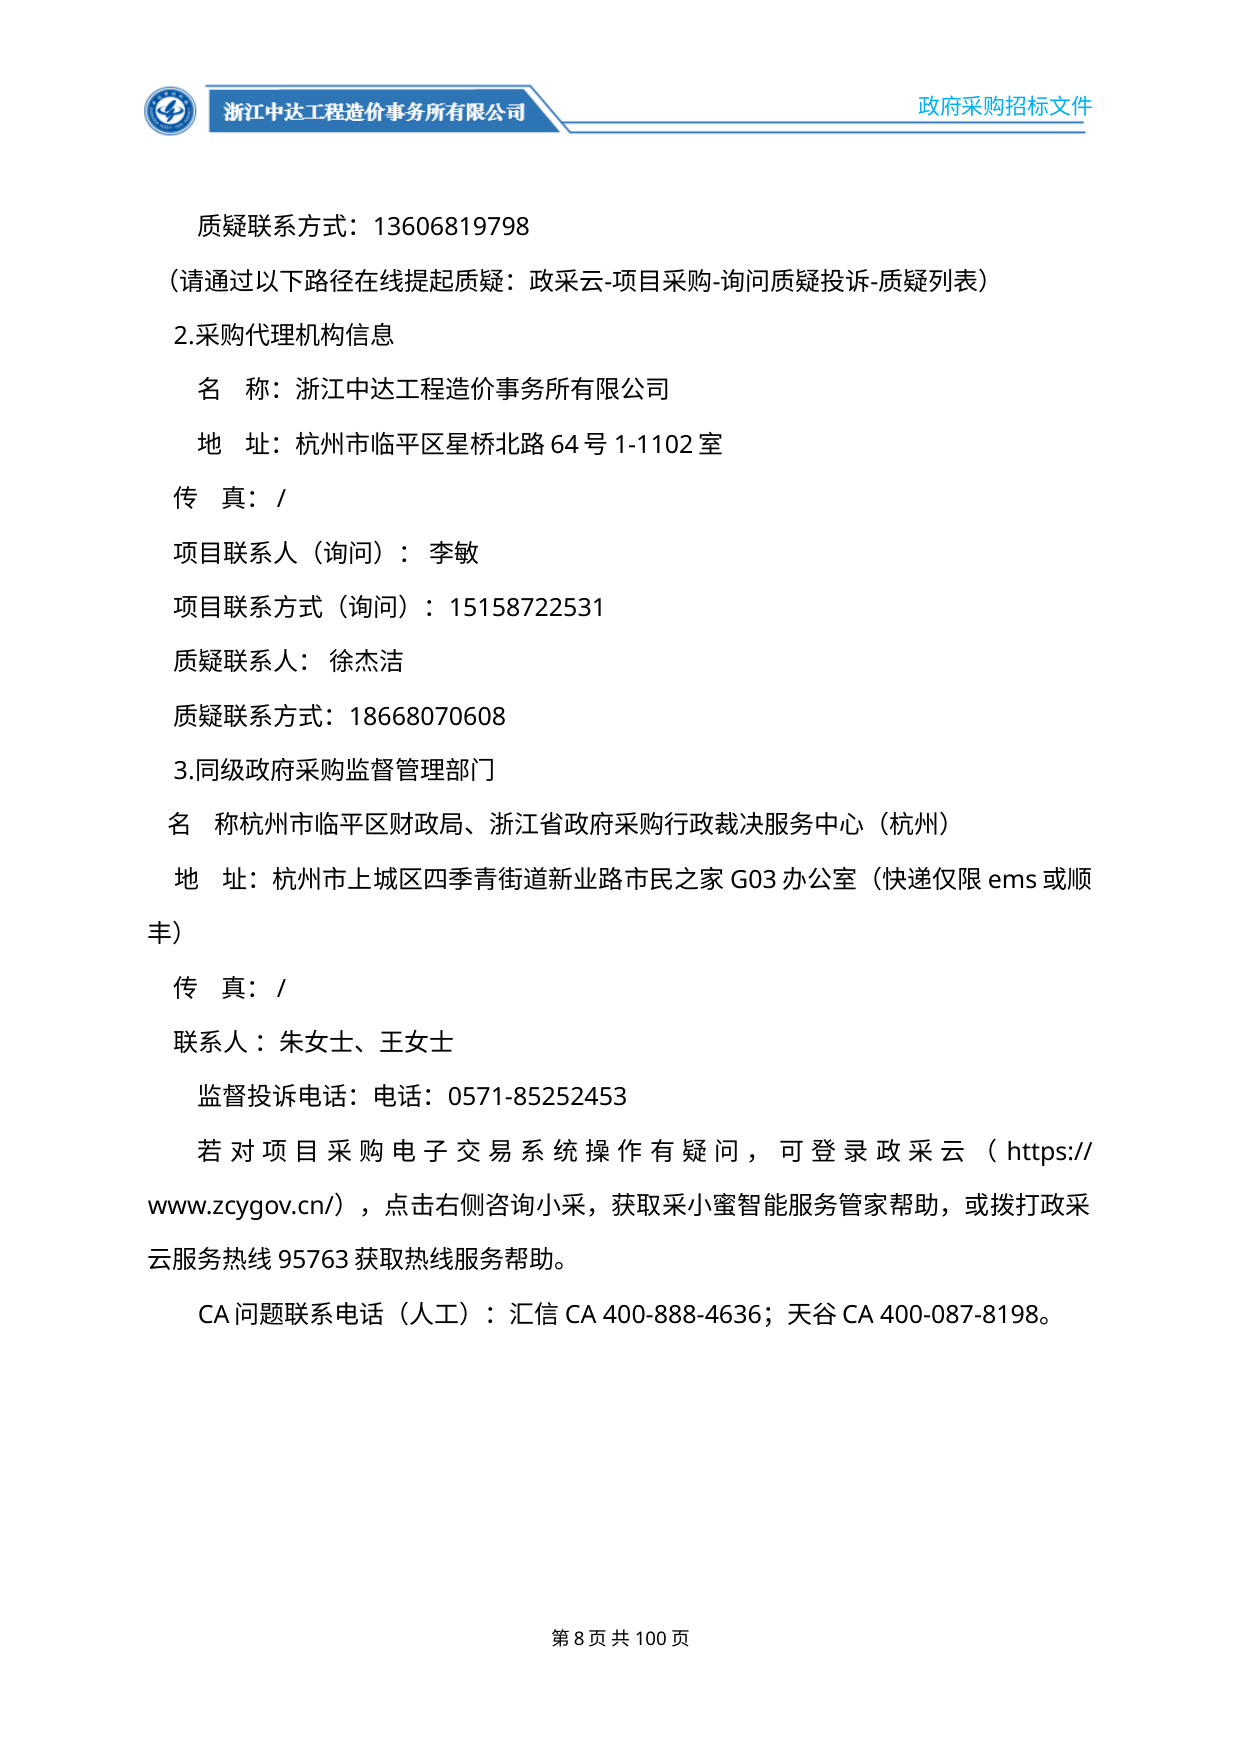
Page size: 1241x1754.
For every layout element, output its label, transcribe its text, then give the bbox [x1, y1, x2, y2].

text 质疑联系方式：13606819798 [148, 207, 1092, 243]
text CA问题联系电话（人工）：汇信CA 400-888-4636；天谷CA 400-087-8198。 [148, 1294, 1092, 1331]
text 2.采购代理机构信息 [148, 316, 1092, 352]
text 名 称：浙江中达工程造价事务所有限公司 [148, 370, 1092, 406]
text 地 址：杭州市临平区星桥北路64号1-1102室 [148, 424, 1092, 461]
text 联系人 ：朱女士、王女士 [148, 1022, 1092, 1059]
text 传 真： / [148, 479, 1092, 515]
text 项目联系人（询问）： 李敏 [148, 533, 1092, 569]
picture [141, 69, 1110, 152]
text 监督投诉电话：电话：0571-85252453 [148, 1077, 1092, 1113]
text 若对项目采购电子交易系统操作有疑问，可登录政采云（https://www.zcygov.cn/），点击右侧咨询小采，获取采小蜜智能服务管家帮助，或拨打政采云服务热线95763获取热线服务帮助。 [148, 1131, 1092, 1276]
text 质疑联系人： 徐杰洁 [148, 642, 1092, 678]
text 传 真： / [148, 968, 1092, 1004]
text 3.同级政府采购监督管理部门 [148, 751, 1092, 787]
text 项目联系方式（询问）：15158722531 [148, 587, 1092, 624]
text 地 址：杭州市上城区四季青街道新业路市民之家G03办公室（快递仅限ems或顺丰） [148, 859, 1092, 950]
text 质疑联系方式：18668070608 [148, 696, 1092, 732]
text 名 称杭州市临平区财政局、浙江省政府采购行政裁决服务中心（杭州） [148, 805, 1092, 841]
text （请通过以下路径在线提起质疑：政采云-项目采购-询问质疑投诉-质疑列表） [148, 261, 1092, 297]
